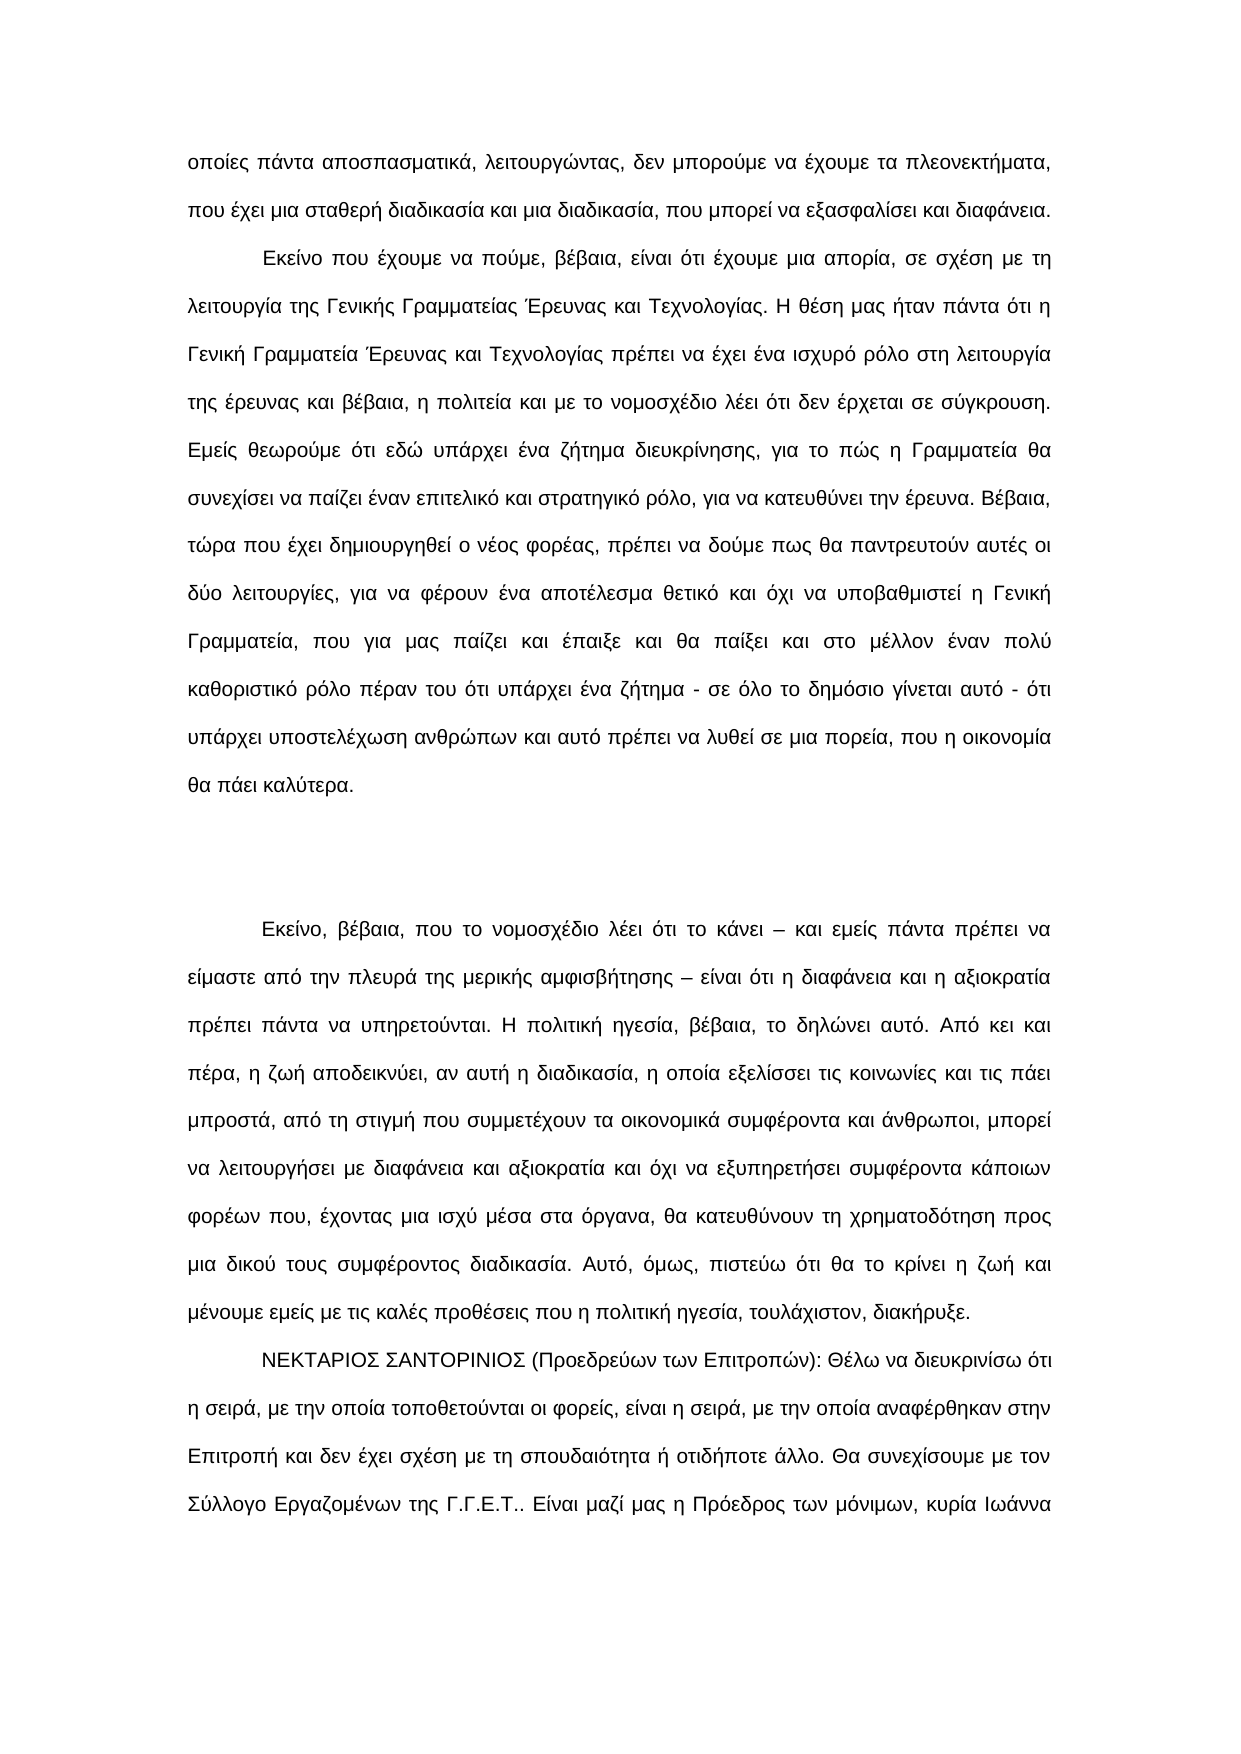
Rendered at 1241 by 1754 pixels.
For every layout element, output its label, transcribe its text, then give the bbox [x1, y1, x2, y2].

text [187, 1348, 1053, 1516]
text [187, 150, 1053, 222]
text Εκείνο που έχουμε να πούμε, βέβαια, είναι ότι έχουμε μια απορία, σε σχέση με τη λειτουργία της Γενικής Γραμματείας Έρευνας και Τεχνολογίας. Η θέση μας ήταν πάντα ότι η Γενική Γραμματεία Έρευνας και Τεχνολογίας πρέπει να έχει ένα ισχυρό ρόλο στη λειτουργία της έρευνας και βέβαια, η πολιτεία και με το νομοσχέδιο λέει ότι δεν έρχεται σε σύγκρουση. Εμείς θεωρούμε ότι εδώ υπάρχει ένα ζήτημα διευκρίνησης, για το πώς η Γραμματεία θα συνεχίσει να παίζει έναν επιτελικό και στρατηγικό ρόλο, για να κατευθύνει την έρευνα. Βέβαια, τώρα που έχει δημιουργηθεί ο νέος φορέας, πρέπει να δούμε πως θα παντρευτούν αυτές οι δύο λειτουργίες, για να φέρουν ένα αποτέλεσμα θετικό και όχι να υποβαθμιστεί η Γενική Γραμματεία, που για μας παίζει και έπαιξε και θα παίξει και στο μέλλον έναν πολύ καθοριστικό ρόλο πέραν του ότι υπάρχει ένα ζήτημα - σε όλο το δημόσιο γίνεται αυτό - ότι υπάρχει υποστελέχωση ανθρώπων και αυτό πρέπει να λυθεί σε μια πορεία, που η οικονομία θα πάει καλύτερα. [187, 246, 1053, 797]
text Εκείνο, βέβαια, που το νομοσχέδιο λέει ότι το κάνει – και εμείς πάντα πρέπει να είμαστε από την πλευρά της μερικής αμφισβήτησης – είναι ότι η διαφάνεια και η αξιοκρατία πρέπει πάντα να υπηρετούνται. Η πολιτική ηγεσία, βέβαια, το δηλώνει αυτό. Από κει και πέρα, η ζωή αποδεικνύει, αν αυτή η διαδικασία, η οποία εξελίσσει τις κοινωνίες και τις πάει μπροστά, από τη στιγμή που συμμετέχουν τα οικονομικά συμφέροντα και άνθρωποι, μπορεί να λειτουργήσει με διαφάνεια και αξιοκρατία και όχι να εξυπηρετήσει συμφέροντα κάποιων φορέων που, έχοντας μια ισχύ μέσα στα όργανα, θα κατευθύνουν τη χρηματοδότηση προς μια δικού τους συμφέροντος διαδικασία. Αυτό, όμως, πιστεύω ότι θα το κρίνει η ζωή και μένουμε εμείς με τις καλές προθέσεις που η πολιτική ηγεσία, τουλάχιστον, διακήρυξε. [187, 917, 1053, 1324]
